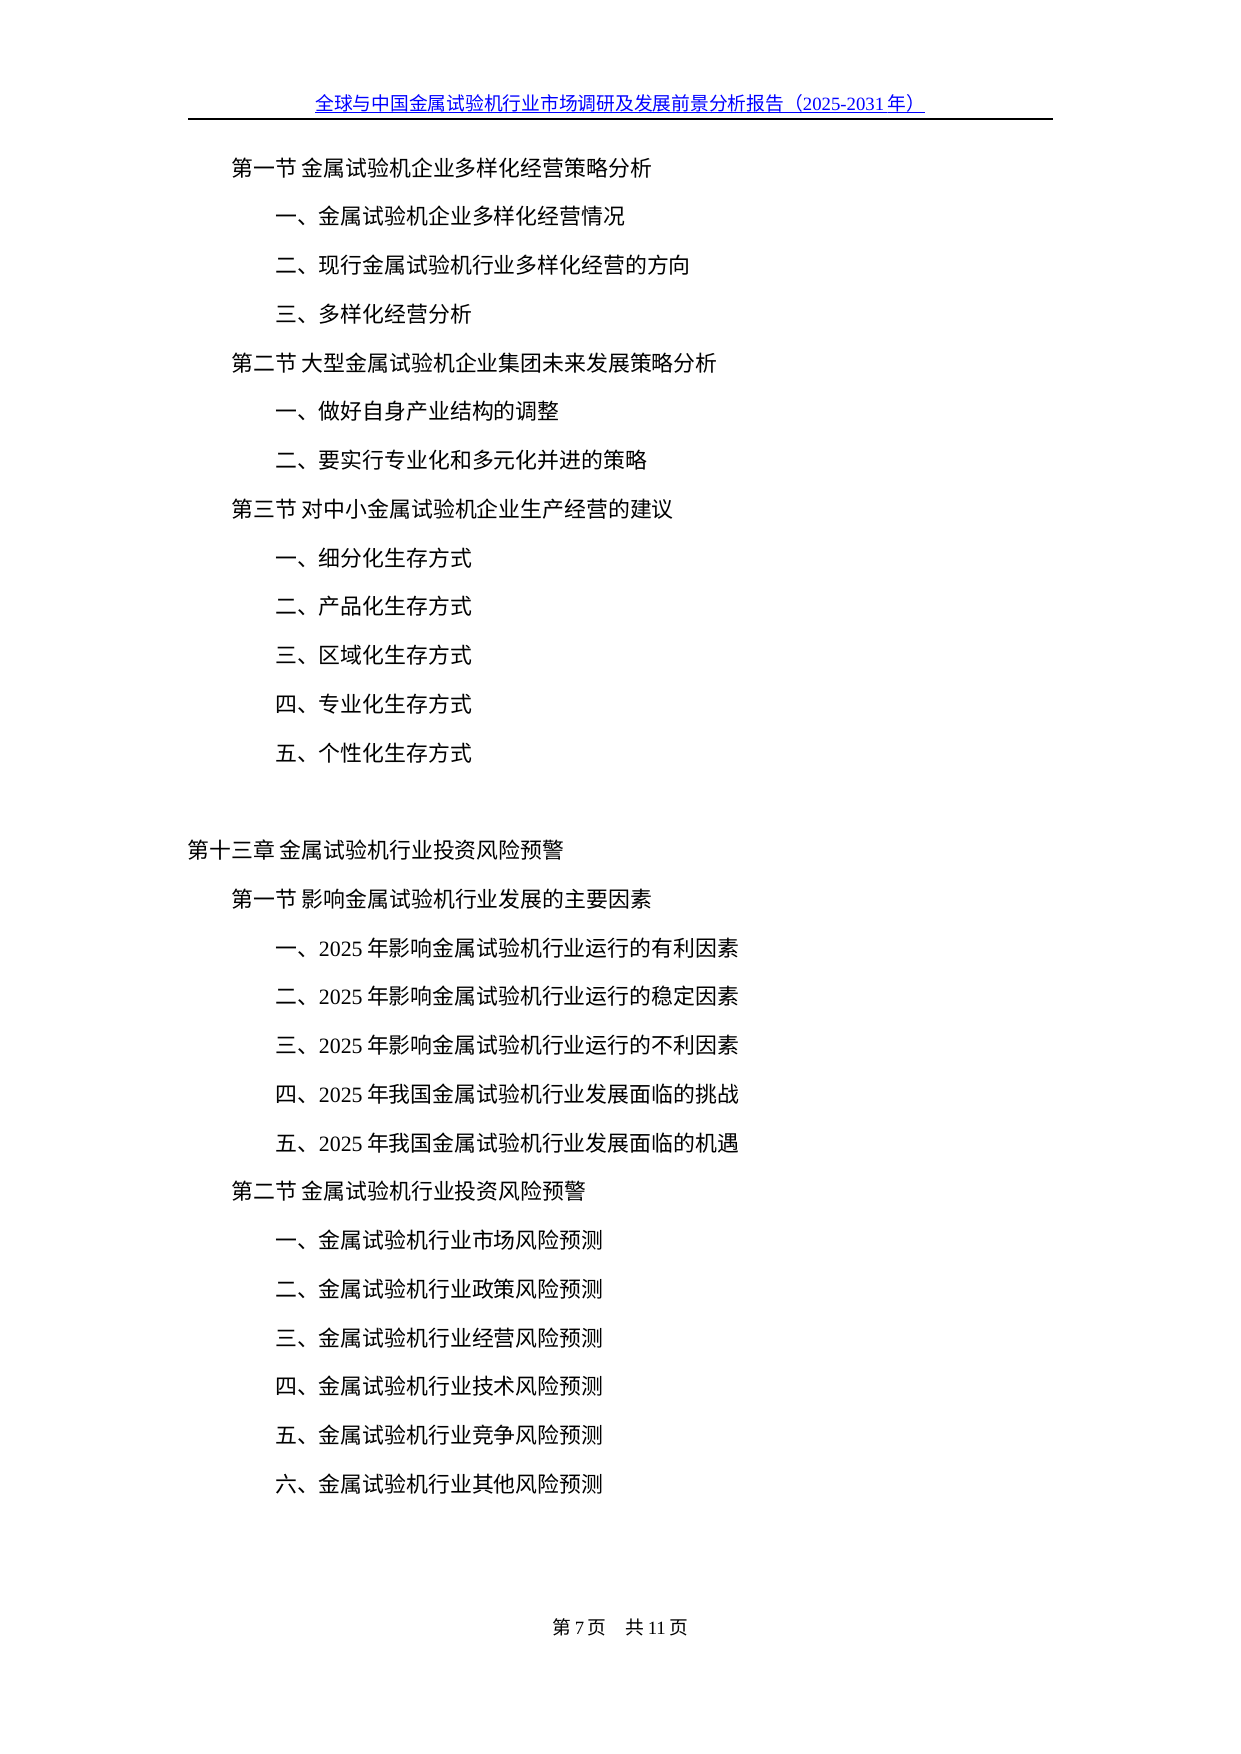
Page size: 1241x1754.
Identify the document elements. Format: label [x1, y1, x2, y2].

text [187, 150, 1053, 1499]
